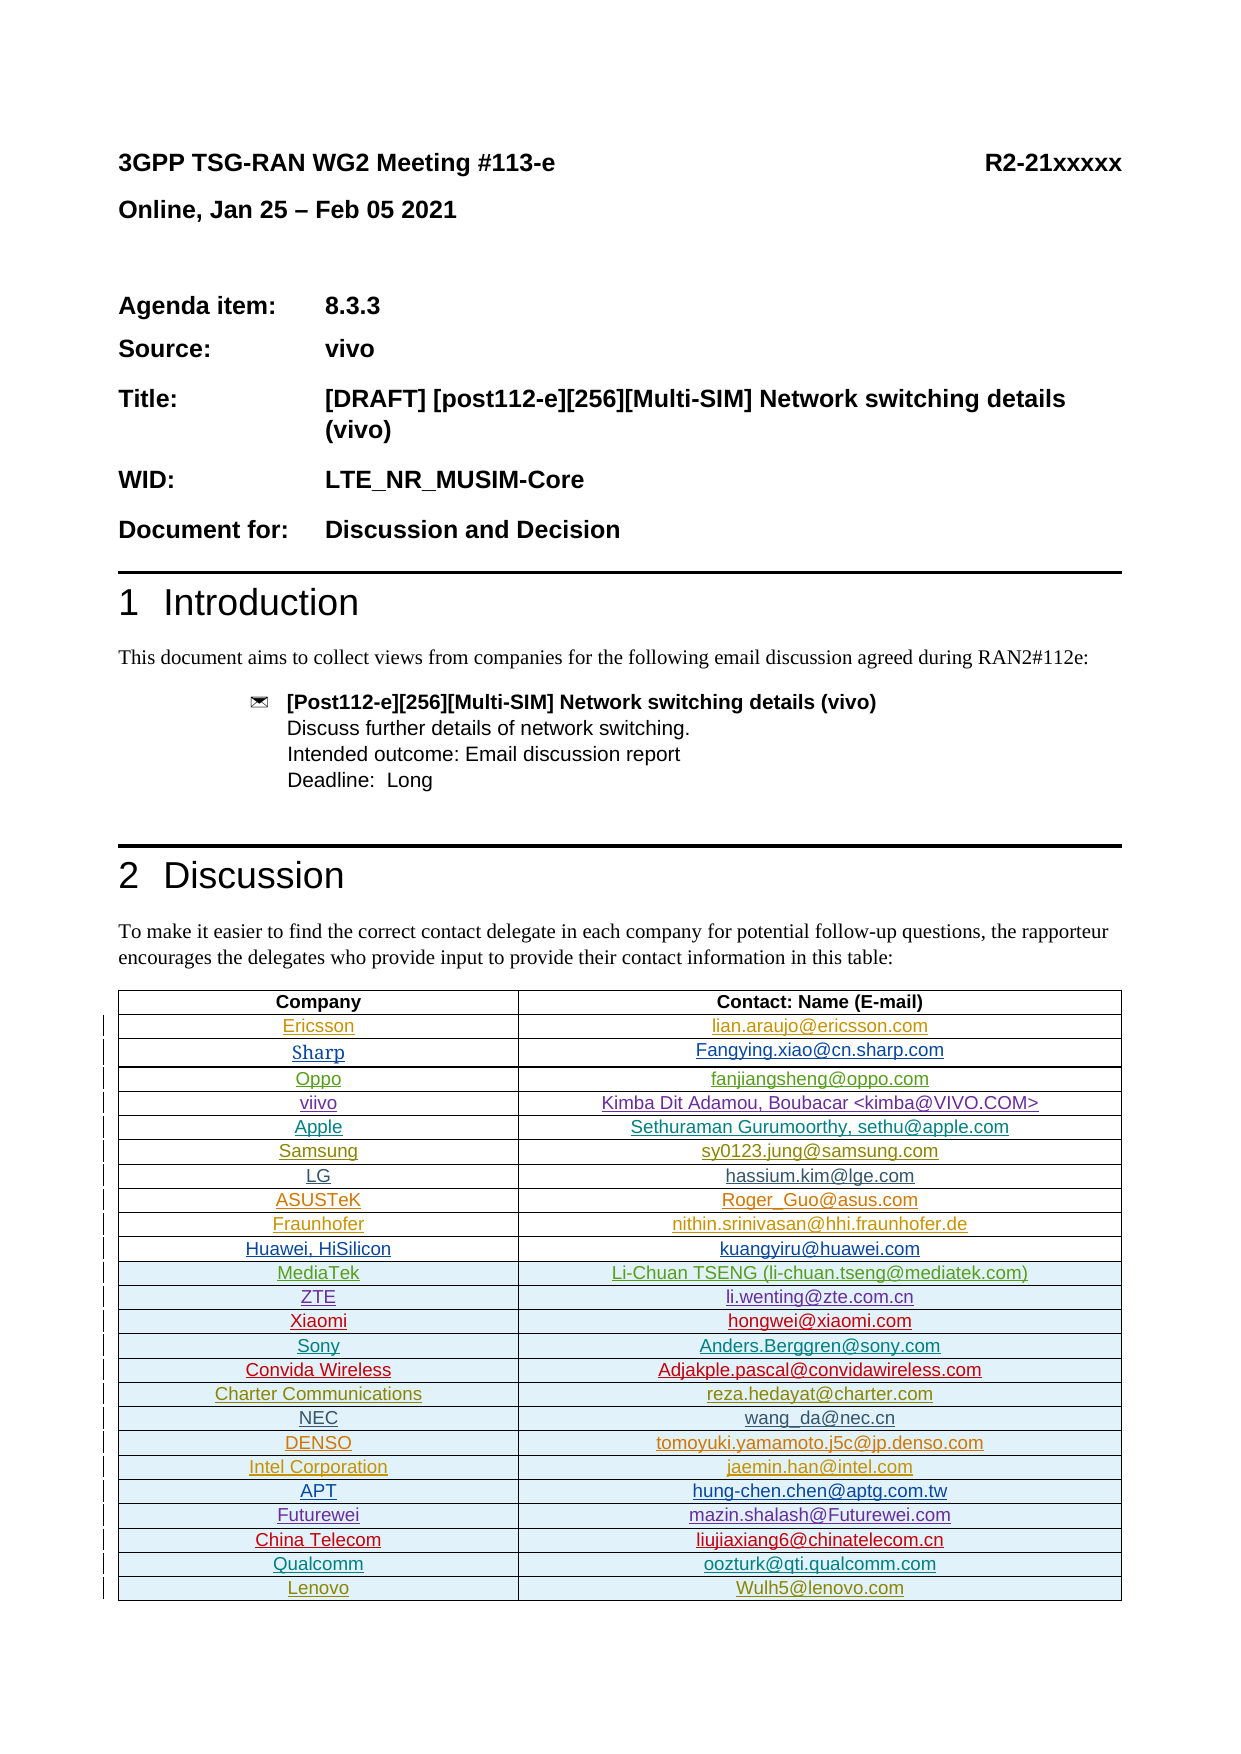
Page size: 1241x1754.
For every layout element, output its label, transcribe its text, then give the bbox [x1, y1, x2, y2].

text To make it easier to find the correct contact delegate in each company for potential follow-up questions, the rapporteur encourages the delegates who provide input to provide their contact information in this table: [118, 919, 1122, 969]
table_cell [519, 1140, 1121, 1163]
table_cell [119, 1015, 518, 1038]
text Agenda item: 8.3.3 [118, 291, 1122, 319]
text Source: vivo [118, 334, 1122, 363]
table_cell [519, 1068, 1121, 1091]
text [Post112-e][256][Multi-SIM] Network switching details (vivo) [249, 690, 1122, 714]
table_cell [119, 1213, 518, 1236]
table_cell [519, 1237, 1121, 1261]
table_cell [119, 1092, 518, 1115]
subtitle Discussion [118, 848, 1122, 897]
table_cell [519, 1092, 1121, 1115]
table_cell [519, 1165, 1121, 1188]
table_cell [119, 1189, 518, 1212]
text Document for: Discussion and Decision [118, 514, 1122, 543]
text 3GPP TSG-RAN WG2 Meeting #113-e R2-21xxxxx [118, 147, 1122, 176]
table_header Contact: Name (E-mail) [519, 991, 1121, 1014]
text WID: LTE_NR_MUSIM-Core [118, 465, 1122, 493]
table_cell [119, 1039, 518, 1066]
table_cell [519, 1116, 1121, 1139]
table_header Company [119, 991, 518, 1014]
table_cell [119, 1165, 518, 1188]
text Title: [DRAFT] [post112-e][256][Multi-SIM] Network switching details (vivo) [118, 384, 1122, 444]
table_cell [519, 1039, 1121, 1066]
table_cell [519, 1015, 1121, 1038]
table_cell [119, 1237, 518, 1261]
text Deadline: Long [249, 768, 1122, 792]
text Discuss further details of network switching. [287, 716, 1122, 740]
table_cell [119, 1140, 518, 1163]
table_cell [519, 1213, 1121, 1236]
text Online, Jan 25 – Feb 05 2021 [118, 195, 1122, 224]
subtitle Introduction [118, 574, 1122, 623]
table_cell [519, 1189, 1121, 1212]
text Intended outcome: Email discussion report [249, 742, 1122, 766]
table_cell [119, 1116, 518, 1139]
table_cell [119, 1068, 518, 1091]
text This document aims to collect views from companies for the following email discussion agreed during RAN2#112e: [118, 645, 1122, 669]
